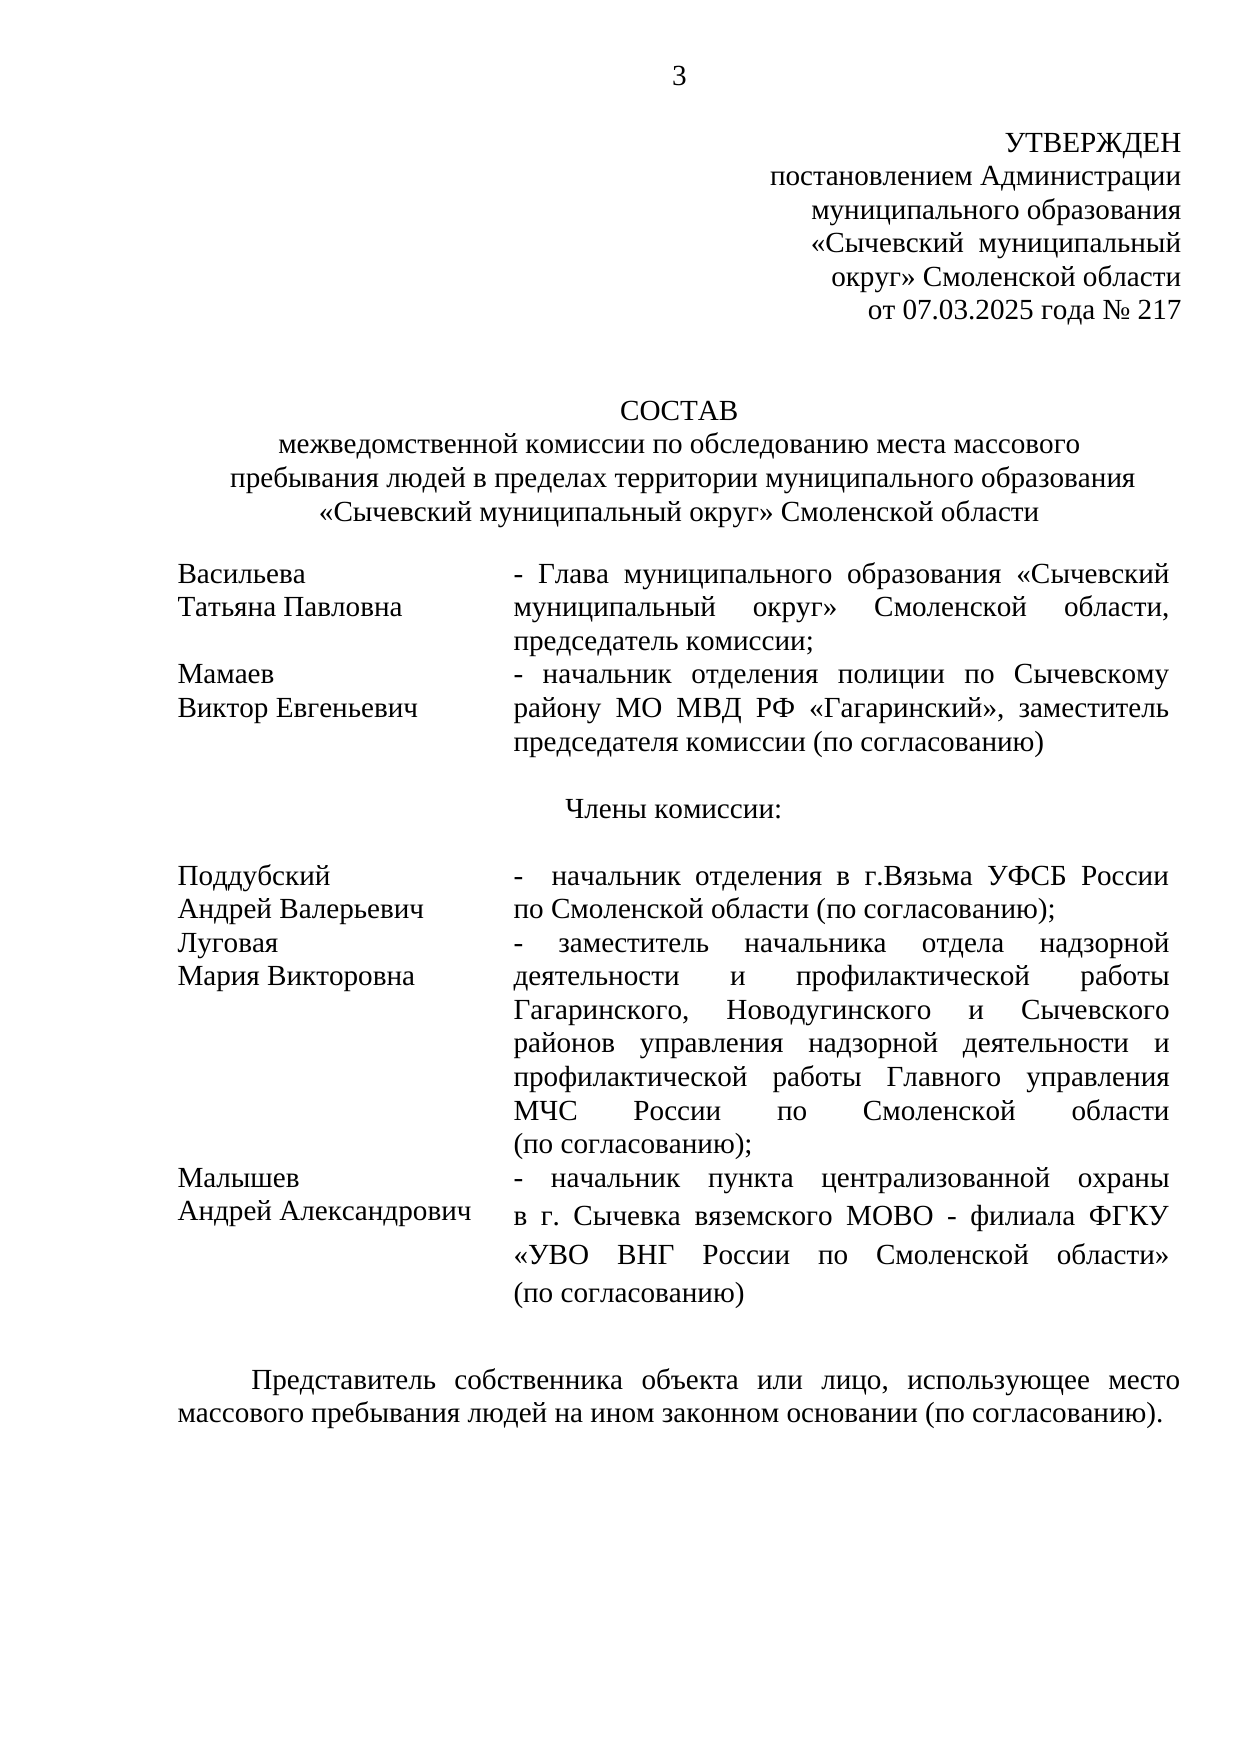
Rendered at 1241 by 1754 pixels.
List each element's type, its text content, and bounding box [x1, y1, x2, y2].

text пребывания людей в пределах территории муниципального образования «Сычевский муниципальный округ» Смоленской области [177, 460, 1181, 527]
text УТВЕРЖДЕН [177, 125, 1181, 158]
table_cell - заместитель начальника отдела надзорной деятельности и профилактической работы Гагаринского, Новодугинского и Сычевского районов управления надзорной деятельности и профилактической работы Главного управления МЧС России по Смоленской области (по согласованию); [502, 925, 1181, 1160]
table_cell - начальник отделения в г.Вязьма УФСБ России по Смоленской области (по согласованию); [502, 858, 1181, 925]
text муниципального образования [177, 192, 1181, 225]
text Представитель собственника объекта или лицо, использующее место массового пребывания людей на ином законном основании (по согласованию). [177, 1362, 1181, 1429]
table_cell - начальник пункта централизованной охраны в г. Сычевка вяземского МОВО - филиала ФГКУ «УВО ВНГ России по Смоленской области» (по согласованию) [502, 1160, 1181, 1333]
table_cell Поддубский Андрей Валерьевич [166, 858, 502, 925]
text постановлением Администрации [177, 158, 1181, 192]
table_header Васильева Татьяна Павловна [166, 556, 502, 657]
table_cell - начальник отделения полиции по Сычевскому району МО МВД РФ «Гагаринский», заместитель председателя комиссии (по согласованию) [502, 657, 1181, 757]
text от 07.03.2025 года № 217 [177, 292, 1181, 326]
table_cell Луговая Мария Викторовна [166, 925, 502, 1160]
text «Сычевский муниципальный округ» Смоленской области [177, 225, 1181, 292]
table_cell Члены комиссии: [166, 757, 1181, 858]
table_cell Малышев Андрей Александрович [166, 1160, 502, 1333]
text СОСТАВ [177, 393, 1181, 427]
text межведомственной комиссии по обследованию места массового [177, 427, 1181, 460]
table_header - Глава муниципального образования «Сычевский муниципальный округ» Смоленской области, председатель комиссии; [502, 556, 1181, 657]
table_cell Мамаев Виктор Евгеньевич [166, 657, 502, 757]
